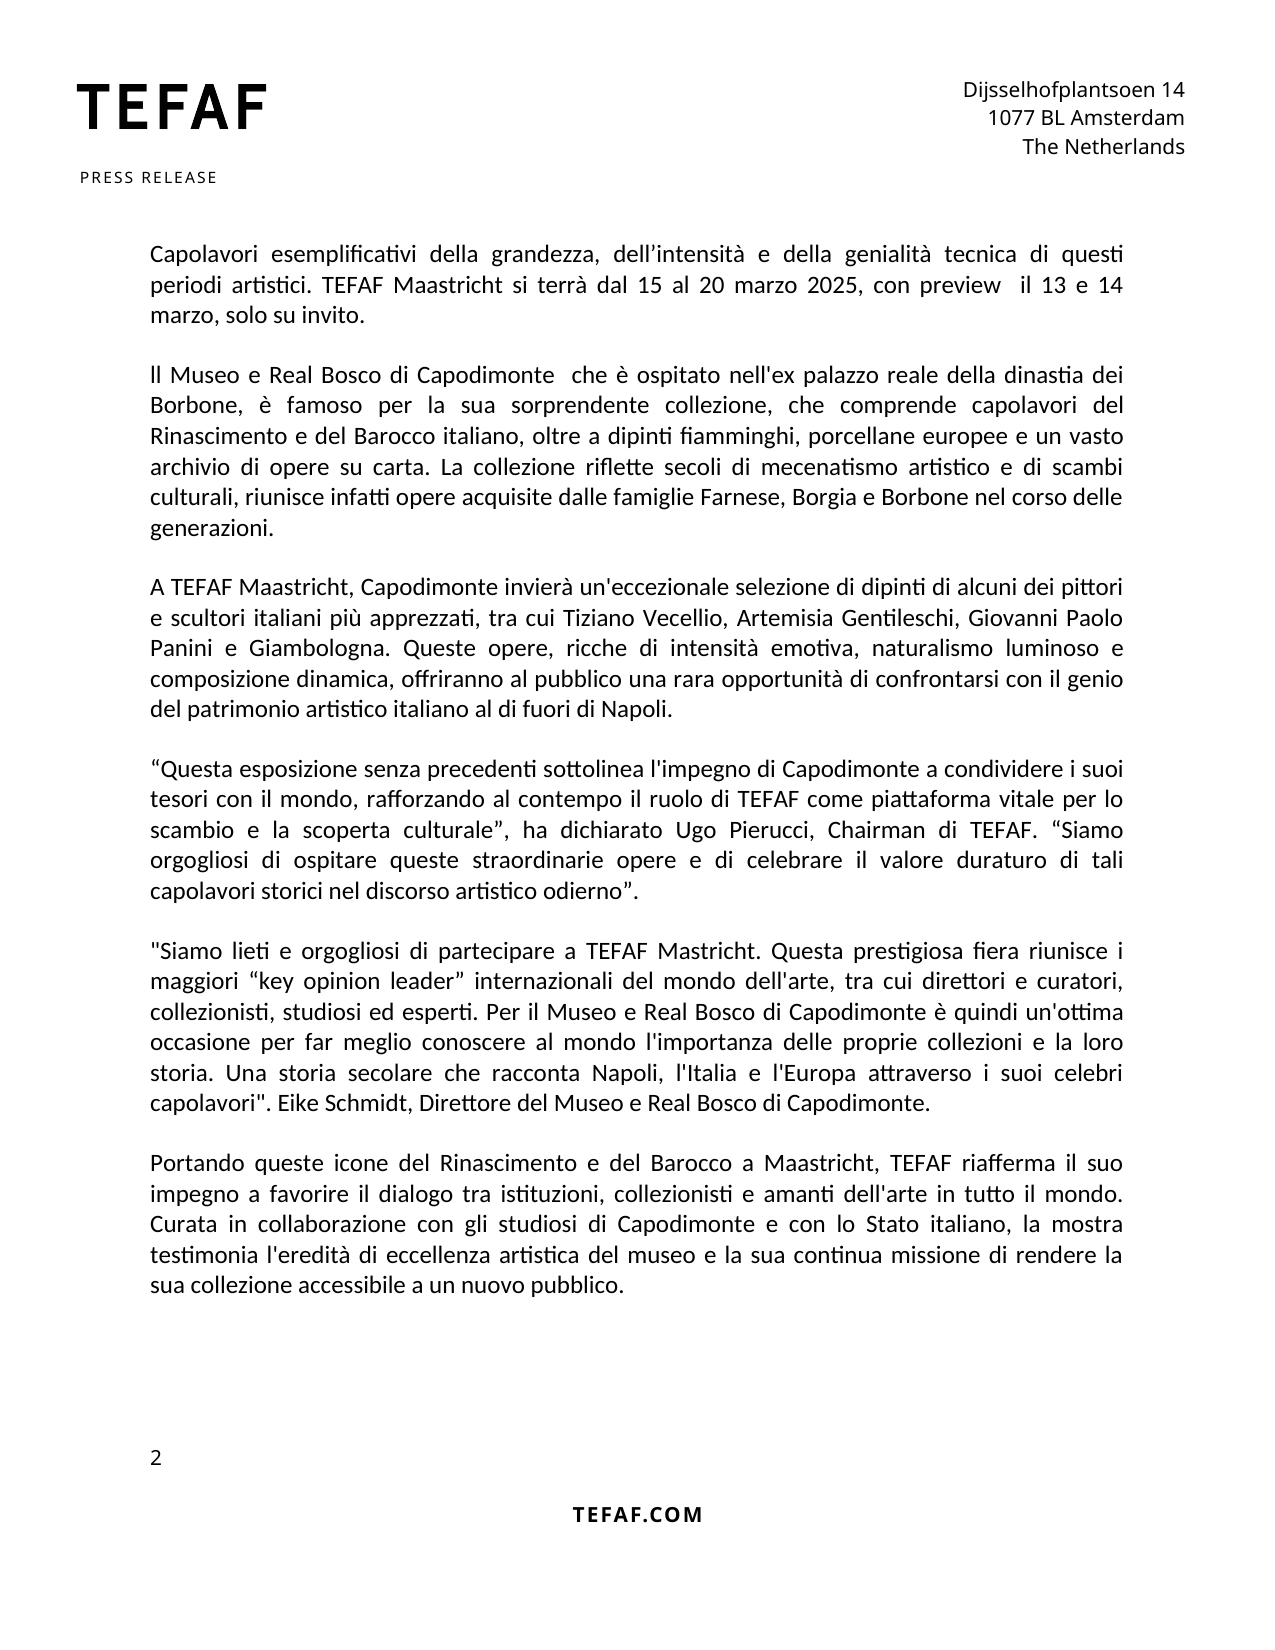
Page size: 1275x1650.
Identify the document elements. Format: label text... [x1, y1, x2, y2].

text A TEFAF Maastricht, Capodimonte invierà un'eccezionale selezione di dipinti di alcuni dei pittori e scultori italiani più apprezzati, tra cui Tiziano Vecellio, Artemisia Gentileschi, Giovanni Paolo Panini e Giambologna. Queste opere, ricche di intensità emotiva, naturalismo luminoso e composizione dinamica, offriranno al pubblico una rara opportunità di confrontarsi con il genio del patrimonio artistico italiano al di fuori di Napoli. [150, 571, 1125, 724]
picture [67, 75, 275, 139]
text “Questa esposizione senza precedenti sottolinea l'impegno di Capodimonte a condividere i suoi tesori con il mondo, rafforzando al contempo il ruolo di TEFAF come piattaforma vitale per lo scambio e la scoperta culturale”, ha dichiarato Ugo Pierucci, Chairman di TEFAF. “Siamo orgogliosi di ospitare queste straordinarie opere e di celebrare il valore duraturo di tali capolavori storici nel discorso artistico odierno”. [150, 753, 1125, 906]
text Portando queste icone del Rinascimento e del Barocco a Maastricht, TEFAF riafferma il suo impegno a favorire il dialogo tra istituzioni, collezionisti e amanti dell'arte in tutto il mondo. Curata in collaborazione con gli studiosi di Capodimonte e con lo Stato italiano, la mostra testimonia l'eredità di eccellenza artistica del museo e la sua continua missione di rendere la sua collezione accessibile a un nuovo pubblico. [150, 1147, 1125, 1300]
text ll Museo e Real Bosco di Capodimonte che è ospitato nell'ex palazzo reale della dinastia dei Borbone, è famoso per la sua sorprendente collezione, che comprende capolavori del Rinascimento e del Barocco italiano, oltre a dipinti fiamminghi, porcellane europee e un vasto archivio di opere su carta. La collezione riflette secoli di mecenatismo artistico e di scambi culturali, riunisce infatti opere acquisite dalle famiglie Farnese, Borgia e Borbone nel corso delle generazioni. [150, 359, 1125, 542]
text "Siamo lieti e orgogliosi di partecipare a TEFAF Mastricht. Questa prestigiosa fiera riunisce i maggiori “key opinion leader” internazionali del mondo dell'arte, tra cui direttori e curatori, collezionisti, studiosi ed esperti. Per il Museo e Real Bosco di Capodimonte è quindi un'ottima occasione per far meglio conoscere al mondo l'importanza delle proprie collezioni e la loro storia. Una storia secolare che racconta Napoli, l'Italia e l'Europa attraverso i suoi celebri capolavori". Eike Schmidt, Direttore del Museo e Real Bosco di Capodimonte. [150, 935, 1125, 1118]
